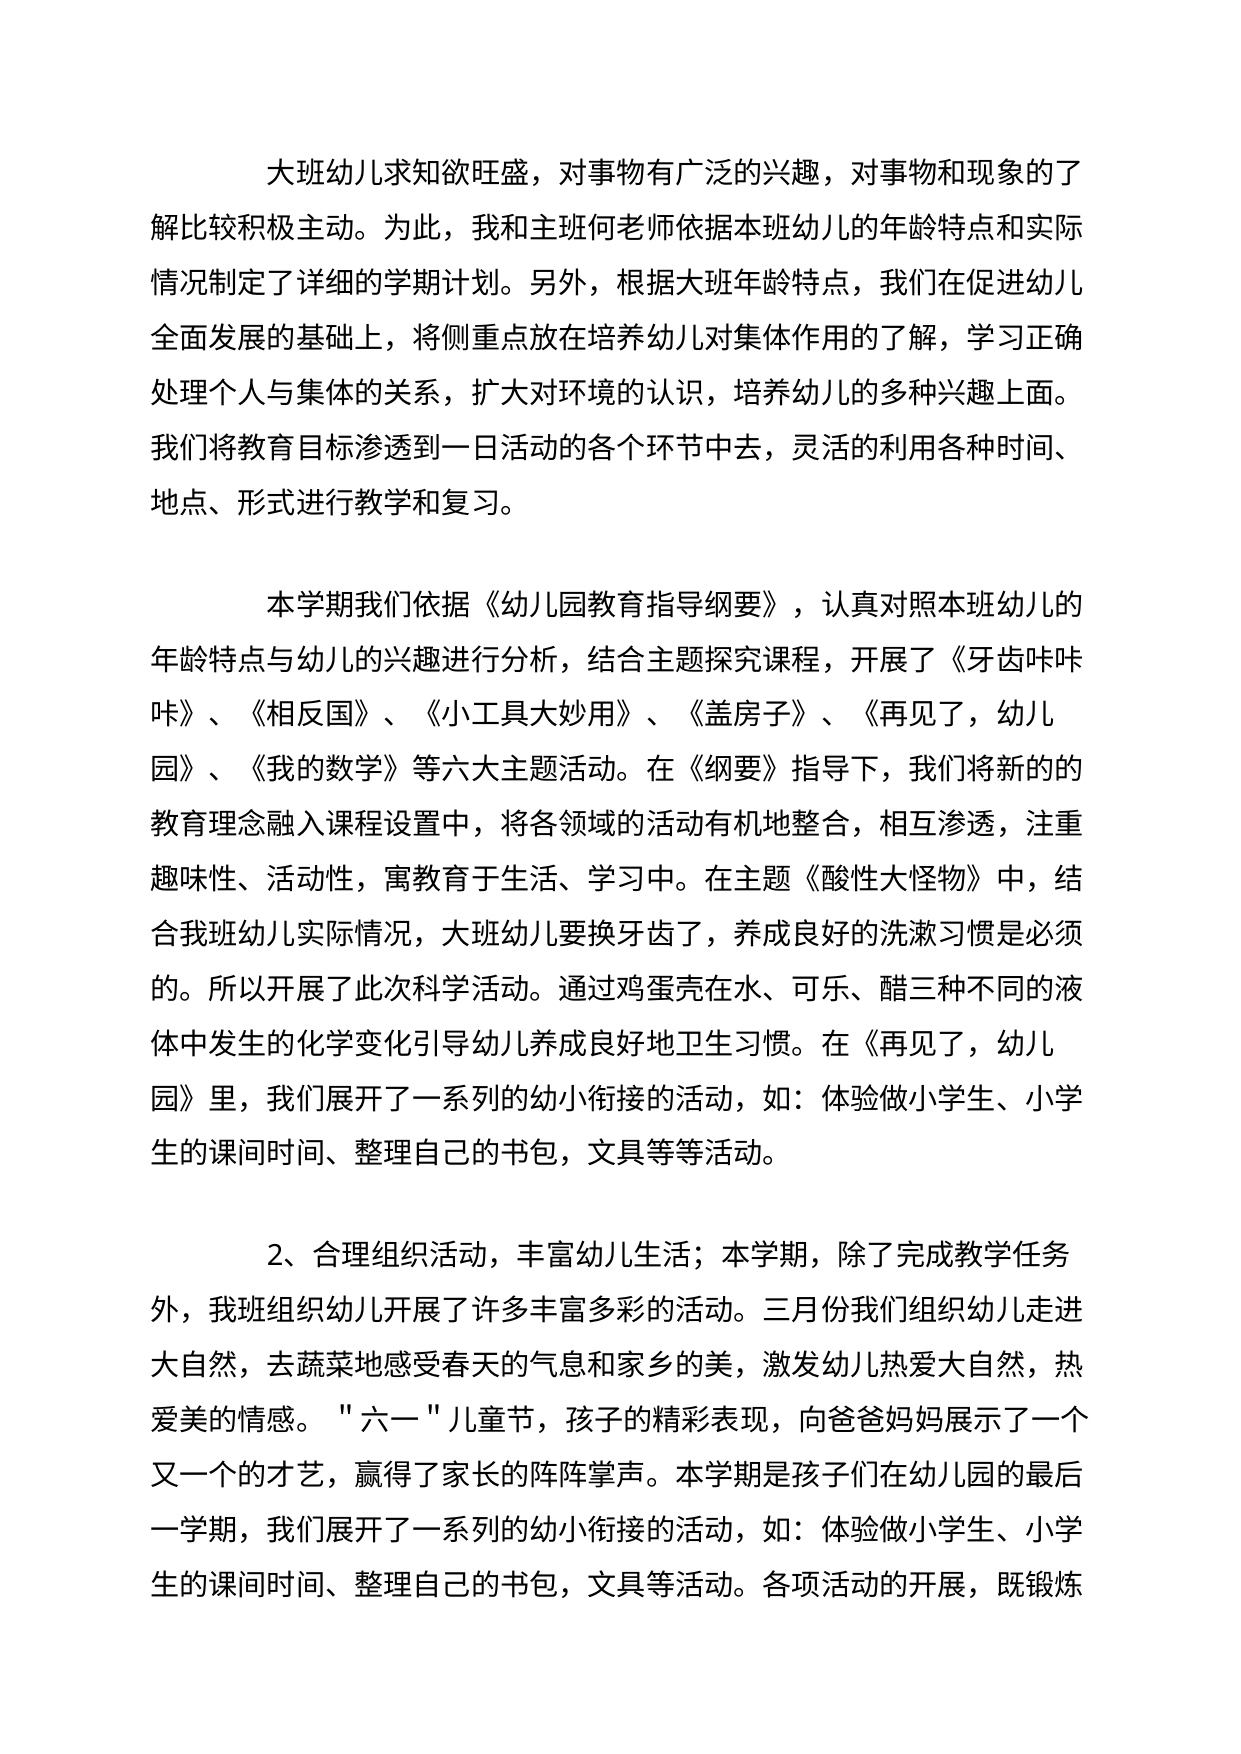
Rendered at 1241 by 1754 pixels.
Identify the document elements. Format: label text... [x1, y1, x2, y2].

text 大班幼儿求知欲旺盛，对事物有广泛的兴趣，对事物和现象的了解比较积极主动。为此，我和主班何老师依据本班幼儿的年龄特点和实际情况制定了详细的学期计划。另外，根据大班年龄特点，我们在促进幼儿全面发展的基础上，将侧重点放在培养幼儿对集体作用的了解，学习正确处理个人与集体的关系，扩大对环境的认识，培养幼儿的多种兴趣上面。我们将教育目标渗透到一日活动的各个环节中去，灵活的利用各种时间、地点、形式进行教学和复习。 [150, 150, 1090, 522]
text 本学期我们依据《幼儿园教育指导纲要》，认真对照本班幼儿的年龄特点与幼儿的兴趣进行分析，结合主题探究课程，开展了《牙齿咔咔咔》、《相反国》、《小工具大妙用》、《盖房子》、《再见了，幼儿园》、《我的数学》等六大主题活动。在《纲要》指导下，我们将新的的教育理念融入课程设置中，将各领域的活动有机地整合，相互渗透，注重趣味性、活动性，寓教育于生活、学习中。在主题《酸性大怪物》中，结合我班幼儿实际情况，大班幼儿要换牙齿了，养成良好的洗漱习惯是必须的。所以开展了此次科学活动。通过鸡蛋壳在水、可乐、醋三种不同的液体中发生的化学变化引导幼儿养成良好地卫生习惯。在《再见了，幼儿园》里，我们展开了一系列的幼小衔接的活动，如：体验做小学生、小学生的课间时间、整理自己的书包，文具等等活动。 [150, 581, 1090, 1172]
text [150, 1232, 1090, 1604]
